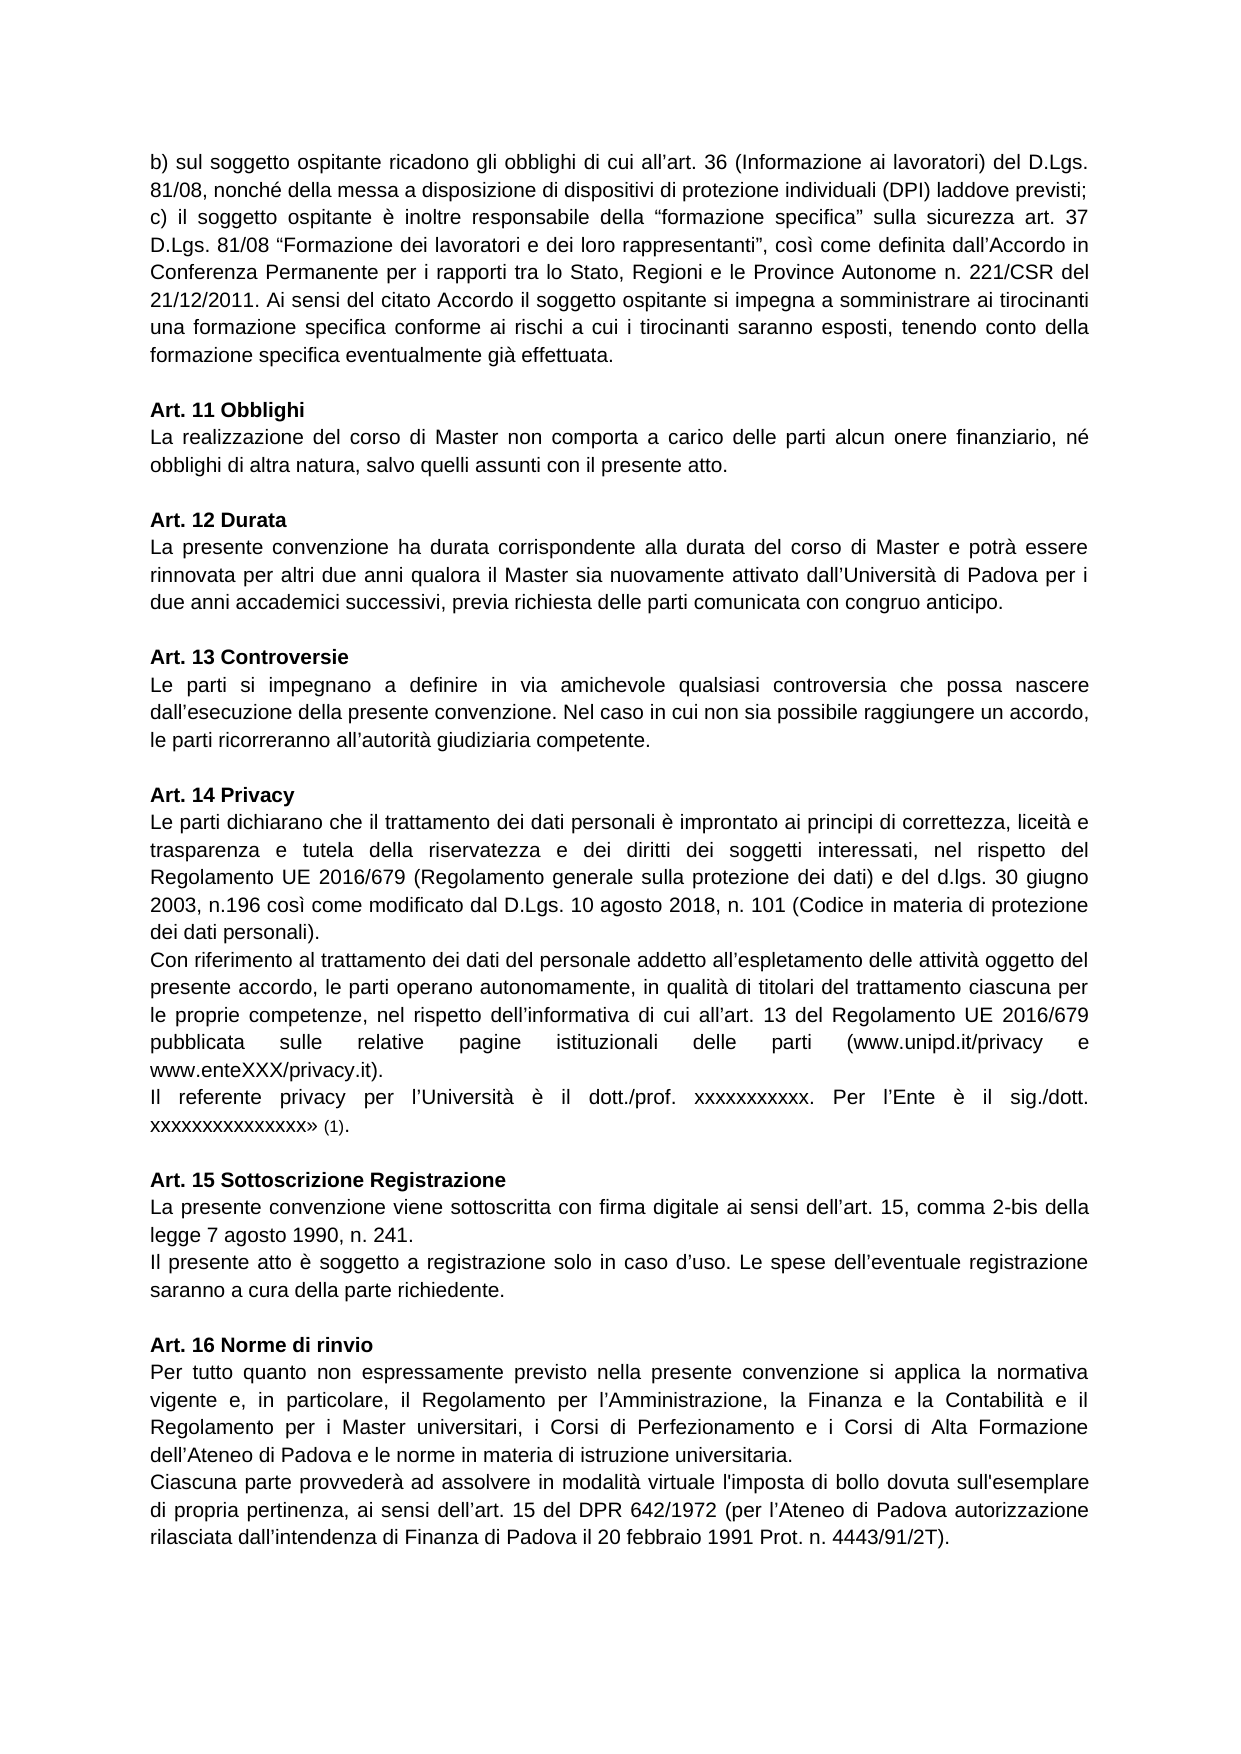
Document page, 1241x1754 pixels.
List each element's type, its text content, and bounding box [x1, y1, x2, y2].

text Le parti dichiarano che il trattamento dei dati personali è improntato ai principi di correttezza, liceità e trasparenza e tutela della riservatezza e dei diritti dei soggetti interessati, nel rispetto del Regolamento UE 2016/679 (Regolamento generale sulla protezione dei dati) e del d.lgs. 30 giugno 2003, n.196 così come modificato dal D.Lgs. 10 agosto 2018, n. 101 (Codice in materia di protezione dei dati personali). [150, 810, 1090, 944]
text Art. 12 Durata [150, 507, 1090, 531]
text Art. 15 Sottoscrizione Registrazione [150, 1167, 1090, 1191]
text Ciascuna parte provvederà ad assolvere in modalità virtuale l'imposta di bollo dovuta sull'esemplare di propria pertinenza, ai sensi dell’art. 15 del DPR 642/1972 (per l’Ateneo di Padova autorizzazione rilasciata dall’intendenza di Finanza di Padova il 20 febbraio 1991 Prot. n. 4443/91/2T). [150, 1470, 1090, 1549]
text Art. 16 Norme di rinvio [150, 1332, 1090, 1356]
text La presente convenzione viene sottoscritta con firma digitale ai sensi dell’art. 15, comma 2-bis della legge 7 agosto 1990, n. 241. [150, 1195, 1090, 1246]
text Art. 14 Privacy [150, 782, 1090, 806]
text La realizzazione del corso di Master non comporta a carico delle parti alcun onere finanziario, né obblighi di altra natura, salvo quelli assunti con il presente atto. [150, 425, 1090, 476]
text Art. 11 Obblighi [150, 397, 1090, 421]
text Il referente privacy per l’Università è il dott./prof. xxxxxxxxxxx. Per l’Ente è il sig./dott. xxxxxxxxxxxxxxx» (1). [150, 1085, 1090, 1136]
text Art. 13 Controversie [150, 645, 1090, 669]
text Il presente atto è soggetto a registrazione solo in caso d’uso. Le spese dell’eventuale registrazione saranno a cura della parte richiedente. [150, 1250, 1090, 1301]
text c) il soggetto ospitante è inoltre responsabile della “formazione specifica” sulla sicurezza art. 37 D.Lgs. 81/08 “Formazione dei lavoratori e dei loro rappresentanti”, così come definita dall’Accordo in Conferenza Permanente per i rapporti tra lo Stato, Regioni e le Province Autonome n. 221/CSR del 21/12/2011. Ai sensi del citato Accordo il soggetto ospitante si impegna a somministrare ai tirocinanti una formazione specifica conforme ai rischi a cui i tirocinanti saranno esposti, tenendo conto della formazione specifica eventualmente già effettuata. [150, 205, 1090, 366]
text Per tutto quanto non espressamente previsto nella presente convenzione si applica la normativa vigente e, in particolare, il Regolamento per l’Amministrazione, la Finanza e la Contabilità e il Regolamento per i Master universitari, i Corsi di Perfezionamento e i Corsi di Alta Formazione dell’Ateneo di Padova e le norme in materia di istruzione universitaria. [150, 1360, 1090, 1466]
text b) sul soggetto ospitante ricadono gli obblighi di cui all’art. 36 (Informazione ai lavoratori) del D.Lgs. 81/08, nonché della messa a disposizione di dispositivi di protezione individuali (DPI) laddove previsti; [150, 150, 1090, 201]
text Le parti si impegnano a definire in via amichevole qualsiasi controversia che possa nascere dall’esecuzione della presente convenzione. Nel caso in cui non sia possibile raggiungere un accordo, le parti ricorreranno all’autorità giudiziaria competente. [150, 672, 1090, 751]
text Con riferimento al trattamento dei dati del personale addetto all’espletamento delle attività oggetto del presente accordo, le parti operano autonomamente, in qualità di titolari del trattamento ciascuna per le proprie competenze, nel rispetto dell’informativa di cui all’art. 13 del Regolamento UE 2016/679 pubblicata sulle relative pagine istituzionali delle parti (www.unipd.it/privacy e www.enteXXX/privacy.it). [150, 947, 1090, 1081]
text La presente convenzione ha durata corrispondente alla durata del corso di Master e potrà essere rinnovata per altri due anni qualora il Master sia nuovamente attivato dall’Università di Padova per i due anni accademici successivi, previa richiesta delle parti comunicata con congruo anticipo. [150, 535, 1090, 614]
